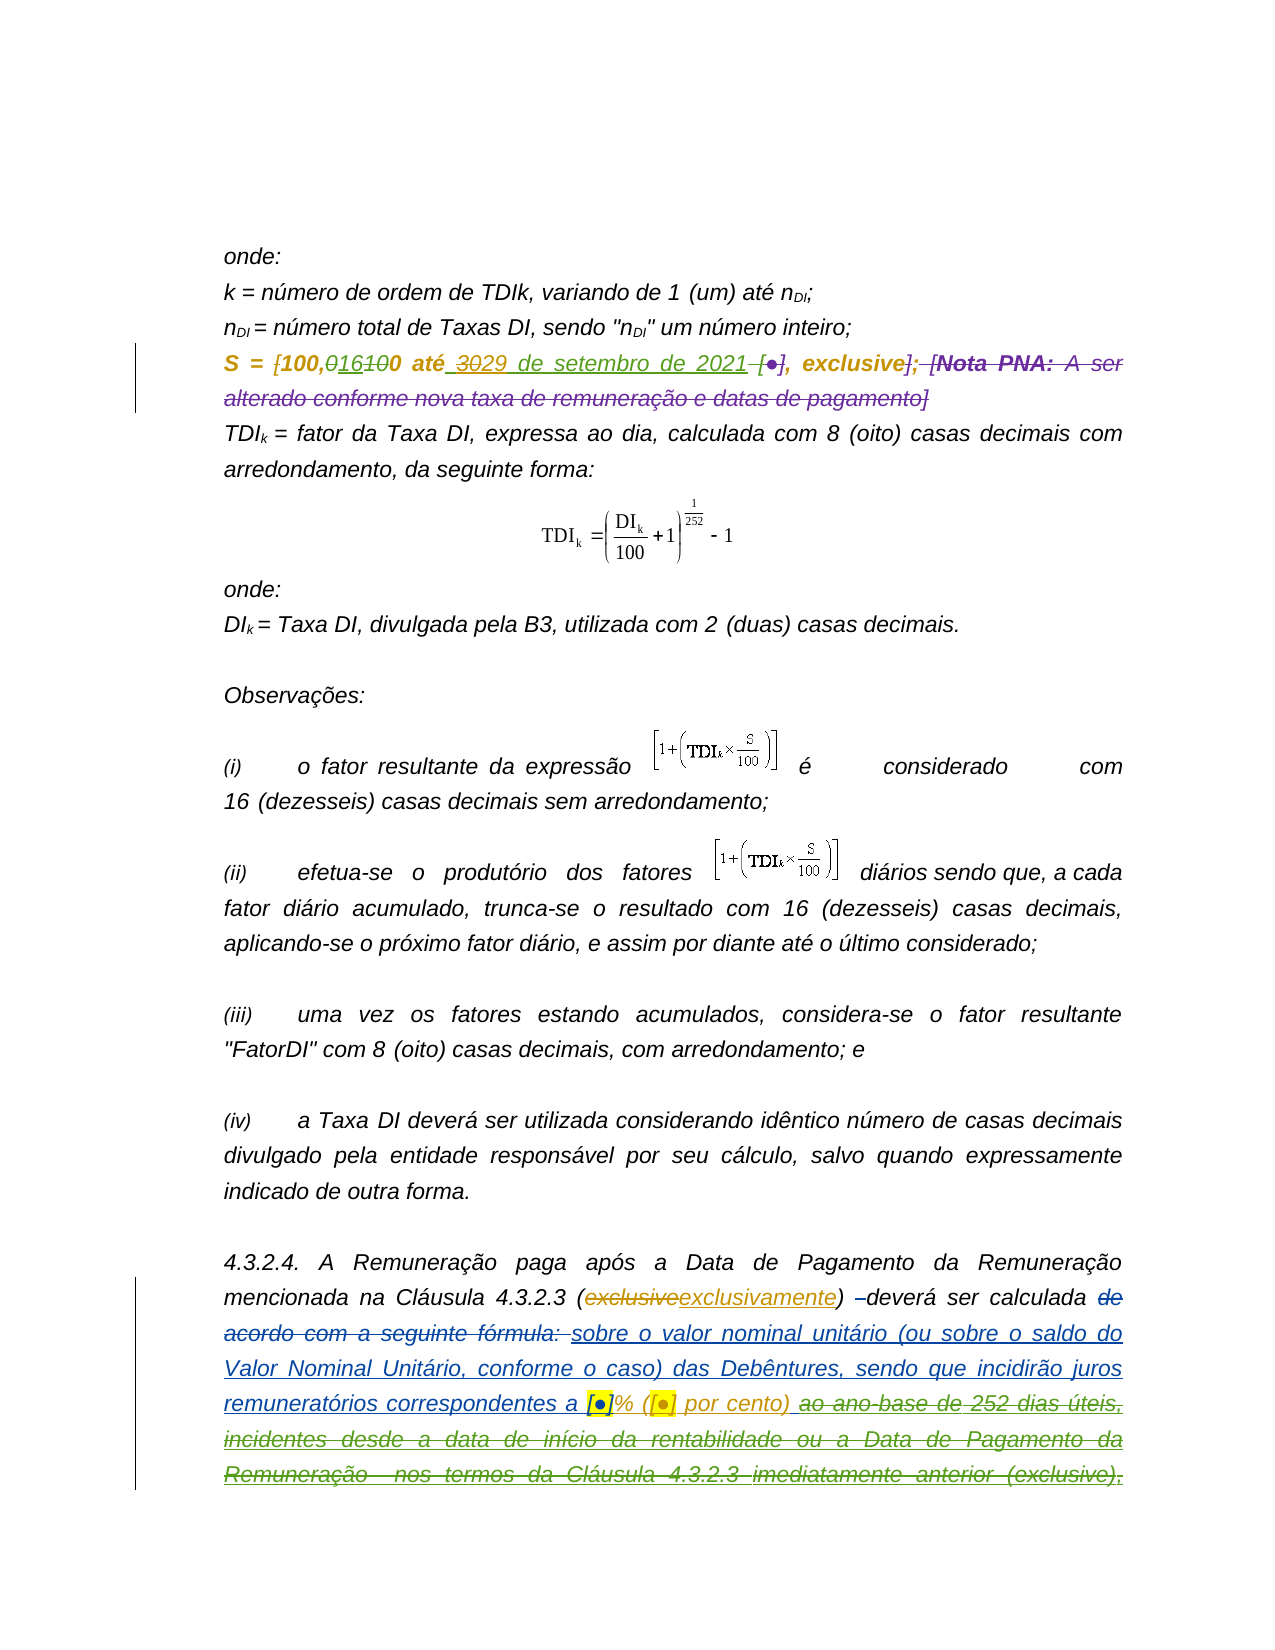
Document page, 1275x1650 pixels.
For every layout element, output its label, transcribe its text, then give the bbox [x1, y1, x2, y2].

list a Taxa DI deverá ser utilizada considerando idêntico número de casas decimais divulgado pela entidade responsável por seu cálculo, salvo quando expressamente indicado de outra forma. [224, 1100, 1125, 1206]
text onde: [224, 236, 1125, 272]
text TDIk = fator da Taxa DI, expressa ao dia, calculada com 8 (oito) casas decimais com arredondamento, da seguinte forma: [224, 413, 1125, 484]
list uma vez os fatores estando acumulados, considera-se o fator resultante "FatorDI" com 8 (oito) casas decimais, com arredondamento; e [224, 994, 1125, 1065]
picture [651, 719, 780, 776]
picture [712, 828, 841, 885]
text DIk = Taxa DI, divulgada pela B3, utilizada com 2 (duas) casas decimais. [224, 604, 1125, 640]
text S = 100,0 até, exclusive; [224, 343, 1125, 413]
text nDI = número total de Taxas DI, sendo "nDI" um número inteiro; [224, 307, 1125, 343]
text k = número de ordem de TDIk, variando de 1 (um) até nDI; [224, 272, 1125, 307]
list o fator resultante da expressão é considerado com 16 (dezesseis) casas decimais sem arredondamento; [224, 746, 1125, 817]
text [224, 1242, 1125, 1490]
text onde: [224, 484, 1125, 604]
text Observações: [224, 675, 1125, 711]
list efetua-se o produtório dos fatores diários sendo que, a cada fator diário acumulado, trunca-se o resultado com 16 (dezesseis) casas decimais, aplicando-se o próximo fator diário, e assim por diante até o último considerado; [224, 852, 1125, 958]
